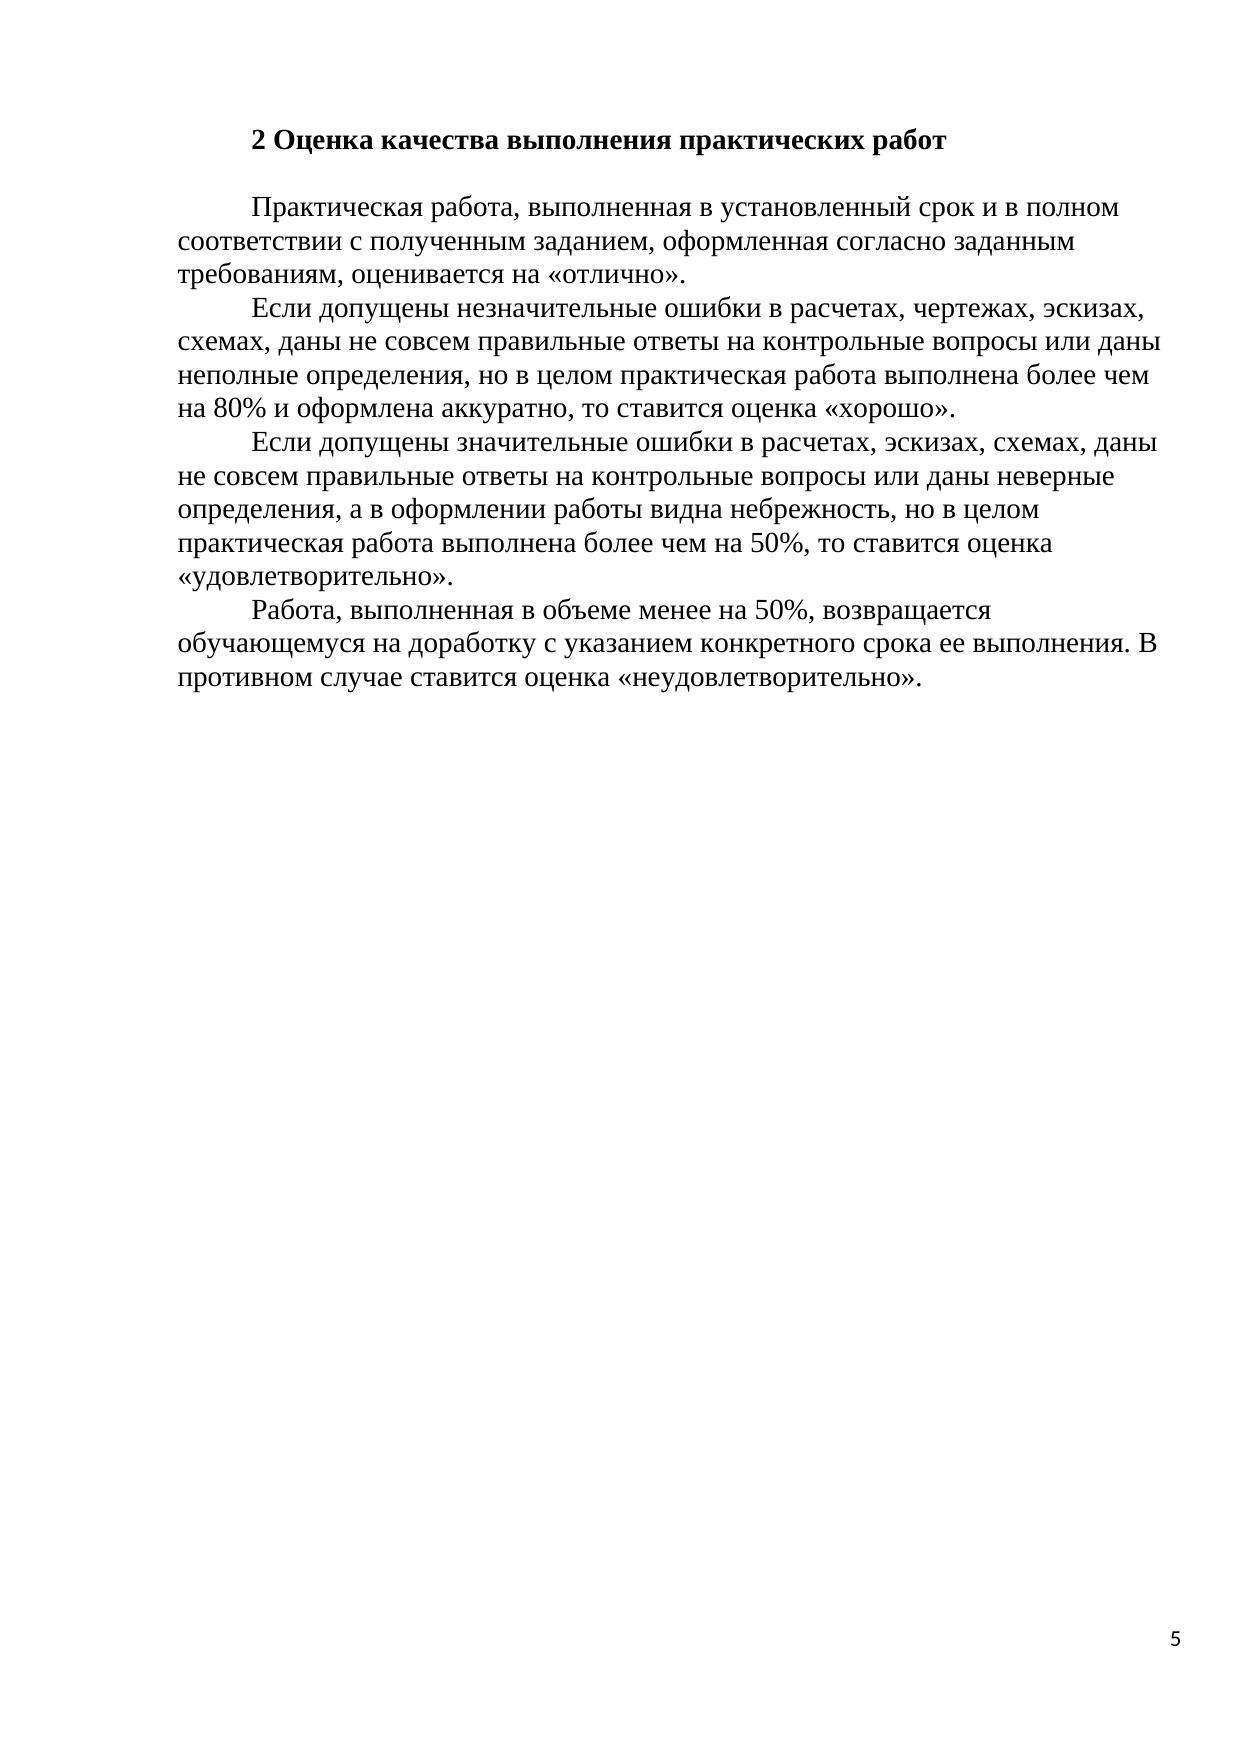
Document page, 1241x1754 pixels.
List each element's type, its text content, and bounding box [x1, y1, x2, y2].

text 2 Оценка качества выполнения практических работ [177, 122, 1181, 156]
text Если допущены значительные ошибки в расчетах, эскизах, схемах, даны не совсем правильные ответы на контрольные вопросы или даны неверные определения, а в оформлении работы видна небрежность, но в целом практическая работа выполнена более чем на 50%, то ставится оценка «удовлетворительно». [177, 424, 1181, 592]
text Если допущены незначительные ошибки в расчетах, чертежах, эскизах, схемах, даны не совсем правильные ответы на контрольные вопросы или даны неполные определения, но в целом практическая работа выполнена более чем на 80% и оформлена аккуратно, то ставится оценка «хорошо». [177, 290, 1181, 424]
text Работа, выполненная в объеме менее на 50%, возвращается обучающемуся на доработку с указанием конкретного срока ее выполнения. В противном случае ставится оценка «неудовлетворительно». [177, 592, 1181, 692]
text Практическая работа, выполненная в установленный срок и в полном соответствии с полученным заданием, оформленная согласно заданным требованиям, оценивается на «отлично». [177, 189, 1181, 290]
